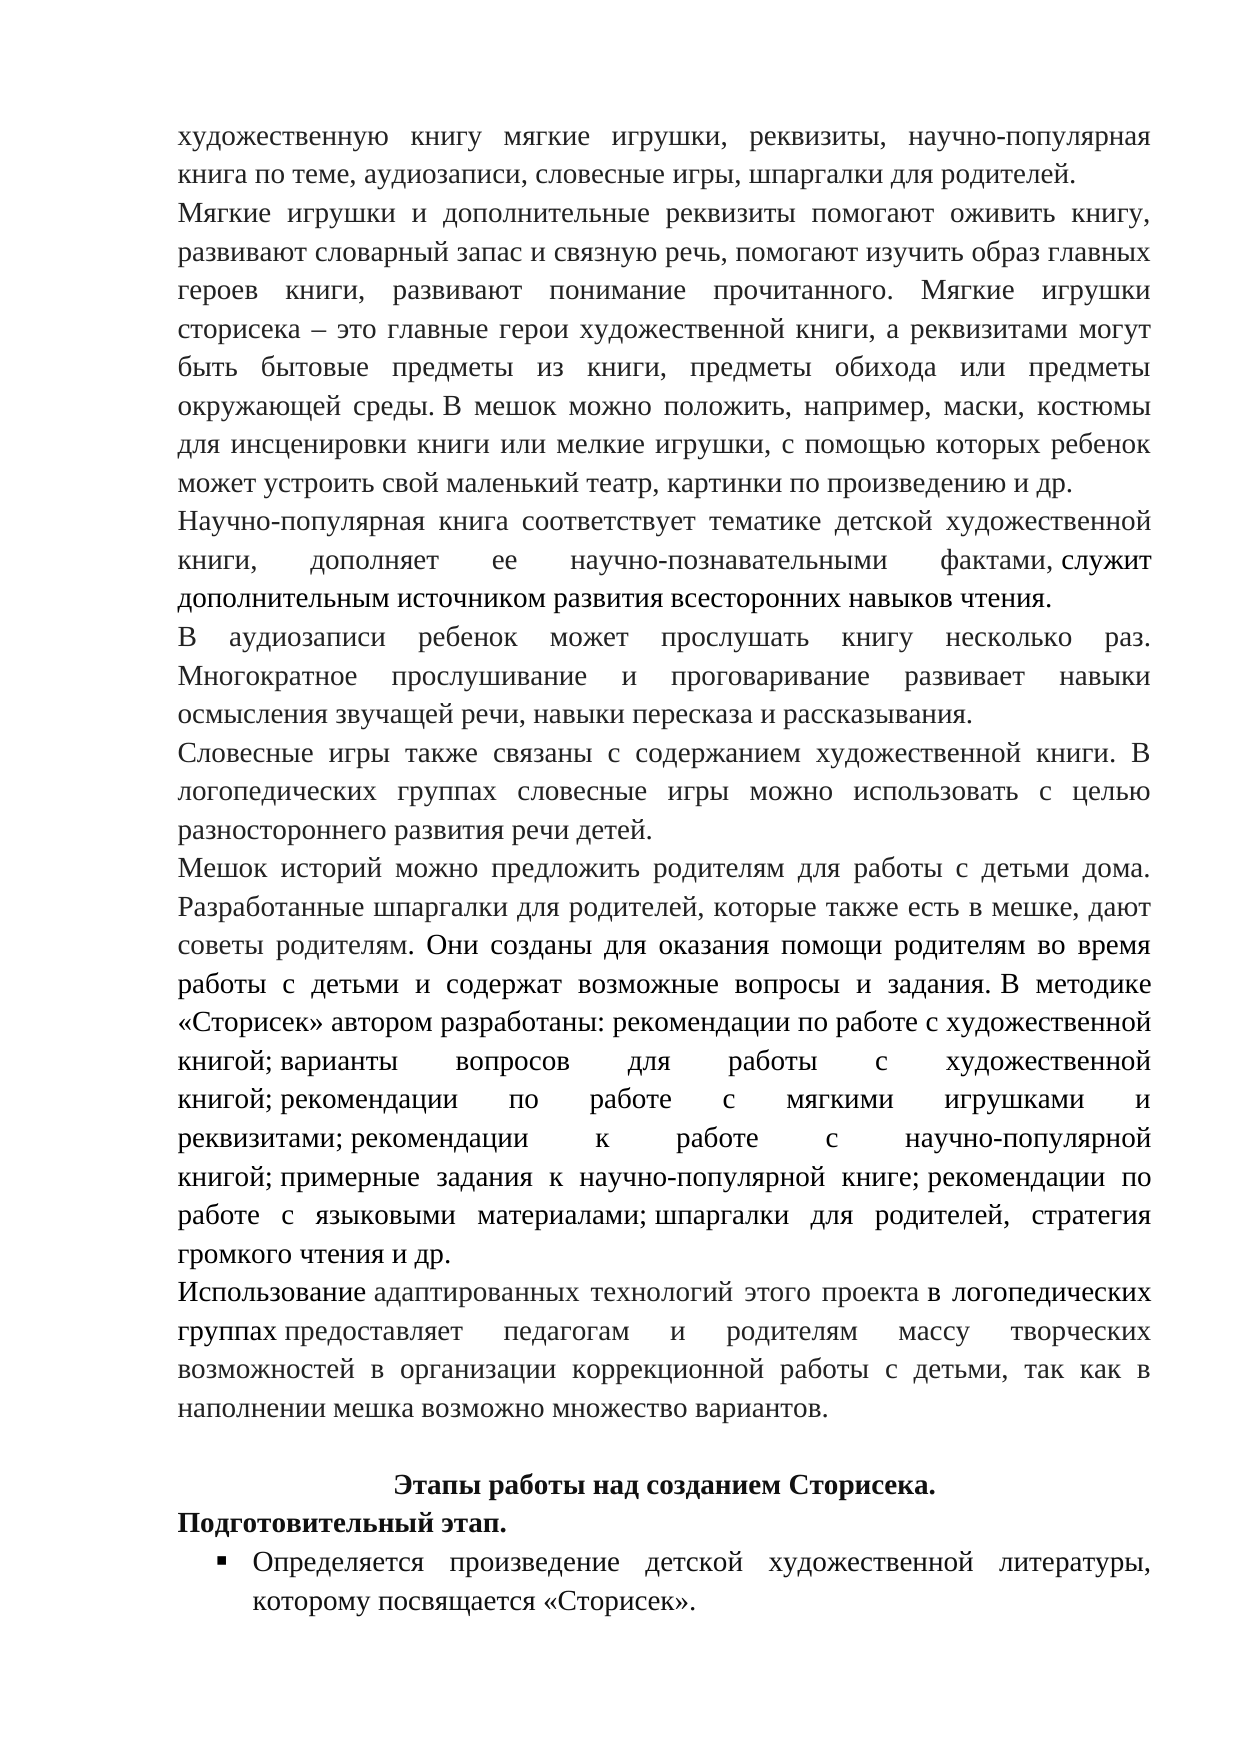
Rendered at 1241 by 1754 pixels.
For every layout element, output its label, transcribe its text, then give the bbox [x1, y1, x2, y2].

text Использование адаптированных технологий этого проекта в логопедических группах предоставляет педагогам и родителям массу творческих возможностей в организации коррекционной работы с детьми, так как в наполнении мешка возможно множество вариантов. [177, 1274, 1152, 1423]
text Словесные игры также связаны с содержанием художественной книги. В логопедических группах словесные игры можно использовать с целью разностороннего развития речи детей. [177, 735, 1152, 845]
text Подготовительный этап. [177, 1506, 1152, 1539]
text Научно-популярная книга соответствует тематике детской художественной книги, дополняет ее научно-познавательными фактами, служит дополнительным источником развития всесторонних навыков чтения. [177, 503, 1152, 614]
text Мешок историй можно предложить родителям для работы с детьми дома. Разработанные шпаргалки для родителей, которые также есть в мешке, дают советы родителям. Они созданы для оказания помощи родителям во время работы с детьми и содержат возможные вопросы и задания. В методике «Сторисек» автором разработаны: рекомендации по работе с художественной книгой; варианты вопросов для работы с художественной книгой; рекомендации по работе с мягкими игрушками и реквизитами; рекомендации к работе с научно-популярной книгой; примерные задания к научно-популярной книге; рекомендации по работе с языковыми материалами; шпаргалки для родителей, стратегия громкого чтения и др. [177, 850, 1152, 1269]
text Мягкие игрушки и дополнительные реквизиты помогают оживить книгу, развивают словарный запас и связную речь, помогают изучить образ главных героев книги, развивают понимание прочитанного. Мягкие игрушки сторисека – это главные герои художественной книги, а реквизитами могут быть бытовые предметы из книги, предметы обихода или предметы окружающей среды. В мешок можно положить, например, маски, костюмы для инсценировки книги или мелкие игрушки, с помощью которых ребенок может устроить свой маленький театр, картинки по произведению и др. [177, 195, 1152, 498]
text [177, 118, 1152, 190]
text Этапы работы над созданием Сторисека. [177, 1467, 1152, 1501]
list Определяется произведение детской художественной литературы, которому посвящается «Сторисек». [215, 1544, 1152, 1616]
text В аудиозаписи ребенок может прослушать книгу несколько раз. Многократное прослушивание и проговаривание развивает навыки осмысления звучащей речи, навыки пересказа и рассказывания. [177, 619, 1152, 730]
